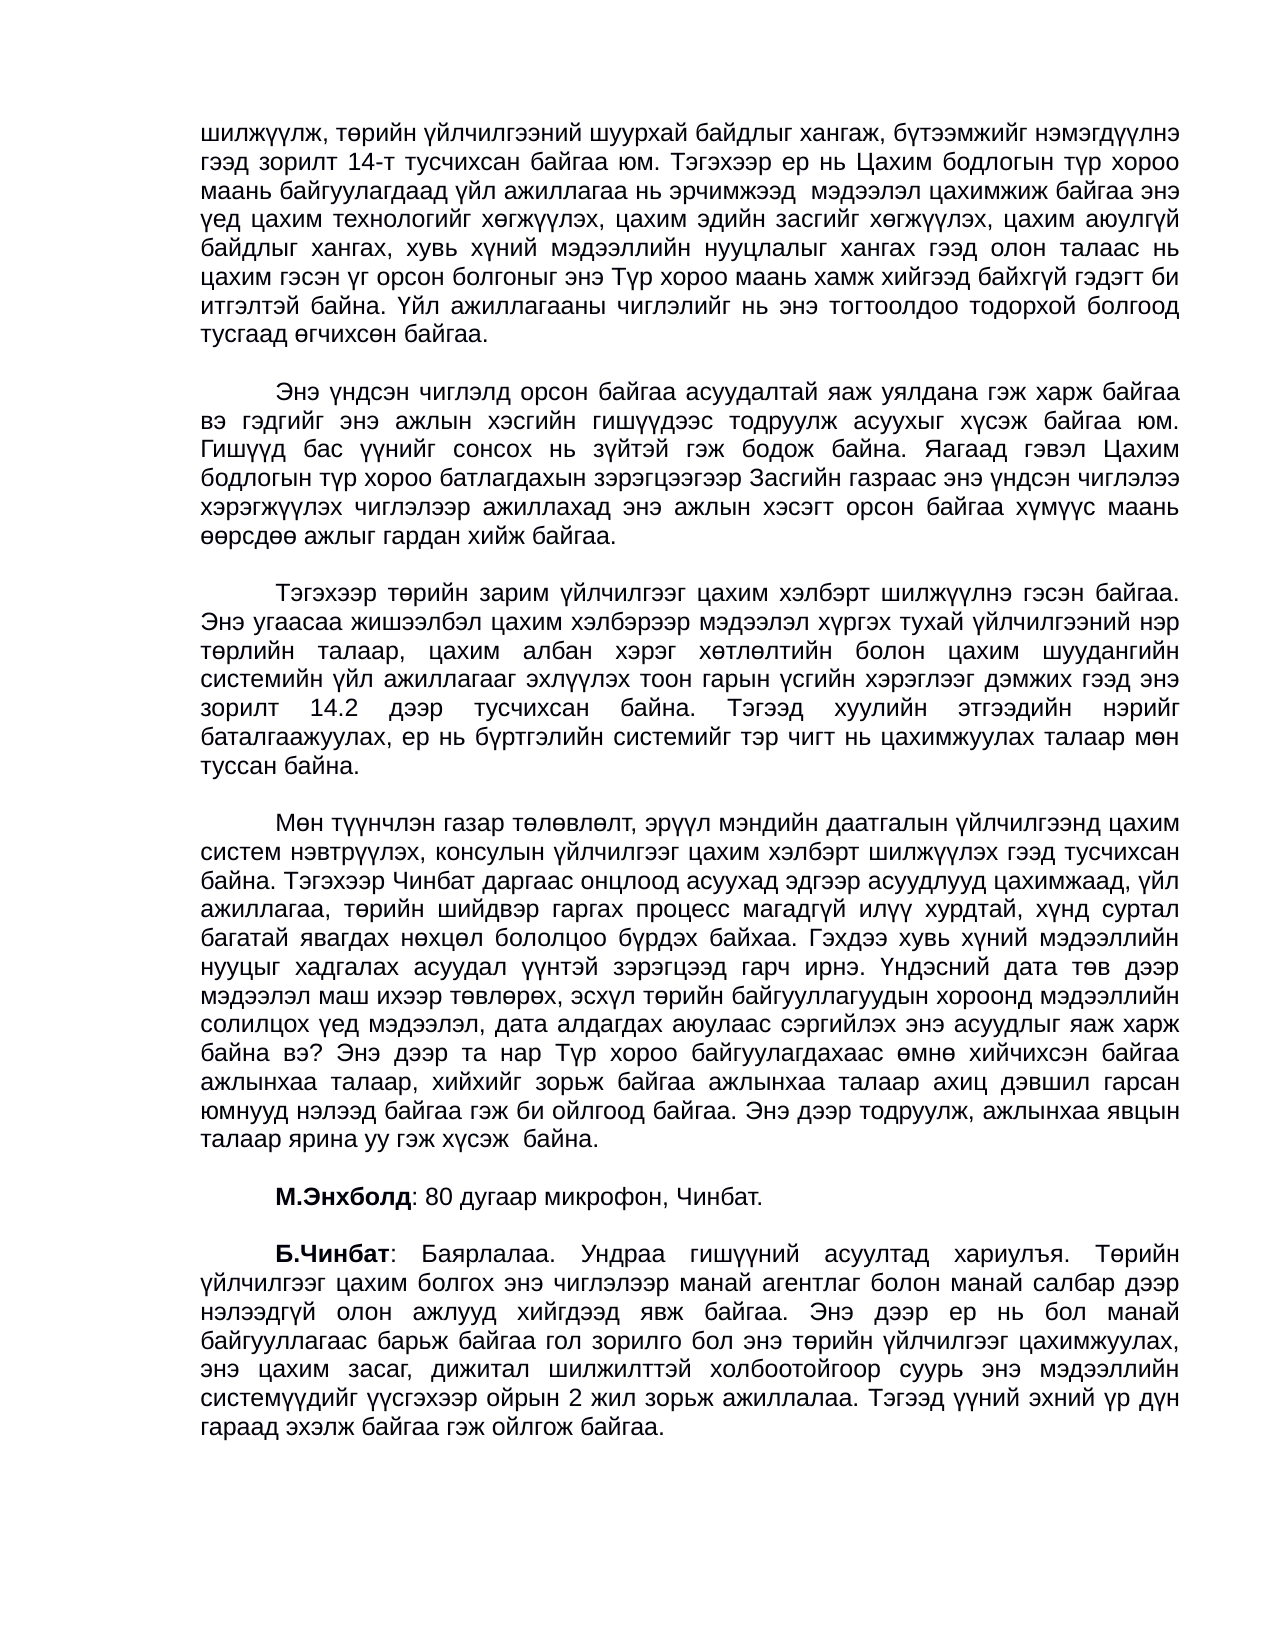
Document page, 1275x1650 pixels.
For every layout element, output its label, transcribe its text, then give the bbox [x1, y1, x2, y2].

text Энэ үндсэн чиглэлд орсон байгаа асуудалтай яаж уялдана гэж харж байгаа вэ гэдгийг энэ ажлын хэсгийн гишүүдээс тодруулж асуухыг хүсэж байгаа юм. Гишүүд бас үүнийг сонсох нь зүйтэй гэж бодож байна. Яагаад гэвэл Цахим бодлогын түр хороо батлагдахын зэрэгцээгээр Засгийн газраас энэ үндсэн чиглэлээ хэрэгжүүлэх чиглэлээр ажиллахад энэ ажлын хэсэгт орсон байгаа хүмүүс маань өөрсдөө ажлыг гардан хийж байгаа. [200, 377, 1181, 549]
text Тэгэхээр төрийн зарим үйлчилгээг цахим хэлбэрт шилжүүлнэ гэсэн байгаа. Энэ угаасаа жишээлбэл цахим хэлбэрээр мэдээлэл хүргэх тухай үйлчилгээний нэр төрлийн талаар, цахим албан хэрэг хөтлөлтийн болон цахим шуудангийн системийн үйл ажиллагааг эхлүүлэх тоон гарын үсгийн хэрэглээг дэмжих гээд энэ зорилт 14.2 дээр тусчихсан байна. Тэгээд хуулийн этгээдийн нэрийг баталгаажуулах, ер нь бүртгэлийн системийг тэр чигт нь цахимжуулах талаар мөн туссан байна. [200, 578, 1181, 779]
text Мөн түүнчлэн газар төлөвлөлт, эрүүл мэндийн даатгалын үйлчилгээнд цахим систем нэвтрүүлэх, консулын үйлчилгээг цахим хэлбэрт шилжүүлэх гээд тусчихсан байна. Тэгэхээр Чинбат даргаас онцлоод асуухад эдгээр асуудлууд цахимжаад, үйл ажиллагаа, төрийн шийдвэр гаргах процесс магадгүй илүү хурдтай, хүнд суртал багатай явагдах нөхцөл бололцоо бүрдэх байхаа. Гэхдээ хувь хүний мэдээллийн нууцыг хадгалах асуудал үүнтэй зэрэгцээд гарч ирнэ. Үндэсний дата төв дээр мэдээлэл маш ихээр төвлөрөх, эсхүл төрийн байгууллагуудын хороонд мэдээллийн солилцох үед мэдээлэл, дата алдагдах аюулаас сэргийлэх энэ асуудлыг яаж харж байна вэ? Энэ дээр та нар Түр хороо байгуулагдахаас өмнө хийчихсэн байгаа ажлынхаа талаар, хийхийг зорьж байгаа ажлынхаа талаар ахиц дэвшил гарсан юмнууд нэлээд байгаа гэж би ойлгоод байгаа. Энэ дээр тодруулж, ажлынхаа явцын талаар ярина уу гэж хүсэж байна. [200, 808, 1181, 1153]
text М.Энхболд: 80 дугаар микрофон, Чинбат. [200, 1182, 1181, 1211]
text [200, 118, 1181, 348]
text Б.Чинбат: Баярлалаа. Ундраа гишүүний асуултад хариулъя. Төрийн үйлчилгээг цахим болгох энэ чиглэлээр манай агентлаг болон манай салбар дээр нэлээдгүй олон ажлууд хийгдээд явж байгаа. Энэ дээр ер нь бол манай байгууллагаас барьж байгаа гол зорилго бол энэ төрийн үйлчилгээг цахимжуулах, энэ цахим засаг, дижитал шилжилттэй холбоотойгоор суурь энэ мэдээллийн системүүдийг үүсгэхээр ойрын 2 жил зорьж ажиллалаа. Тэгээд үүний эхний үр дүн гараад эхэлж байгаа гэж ойлгож байгаа. [200, 1239, 1181, 1441]
